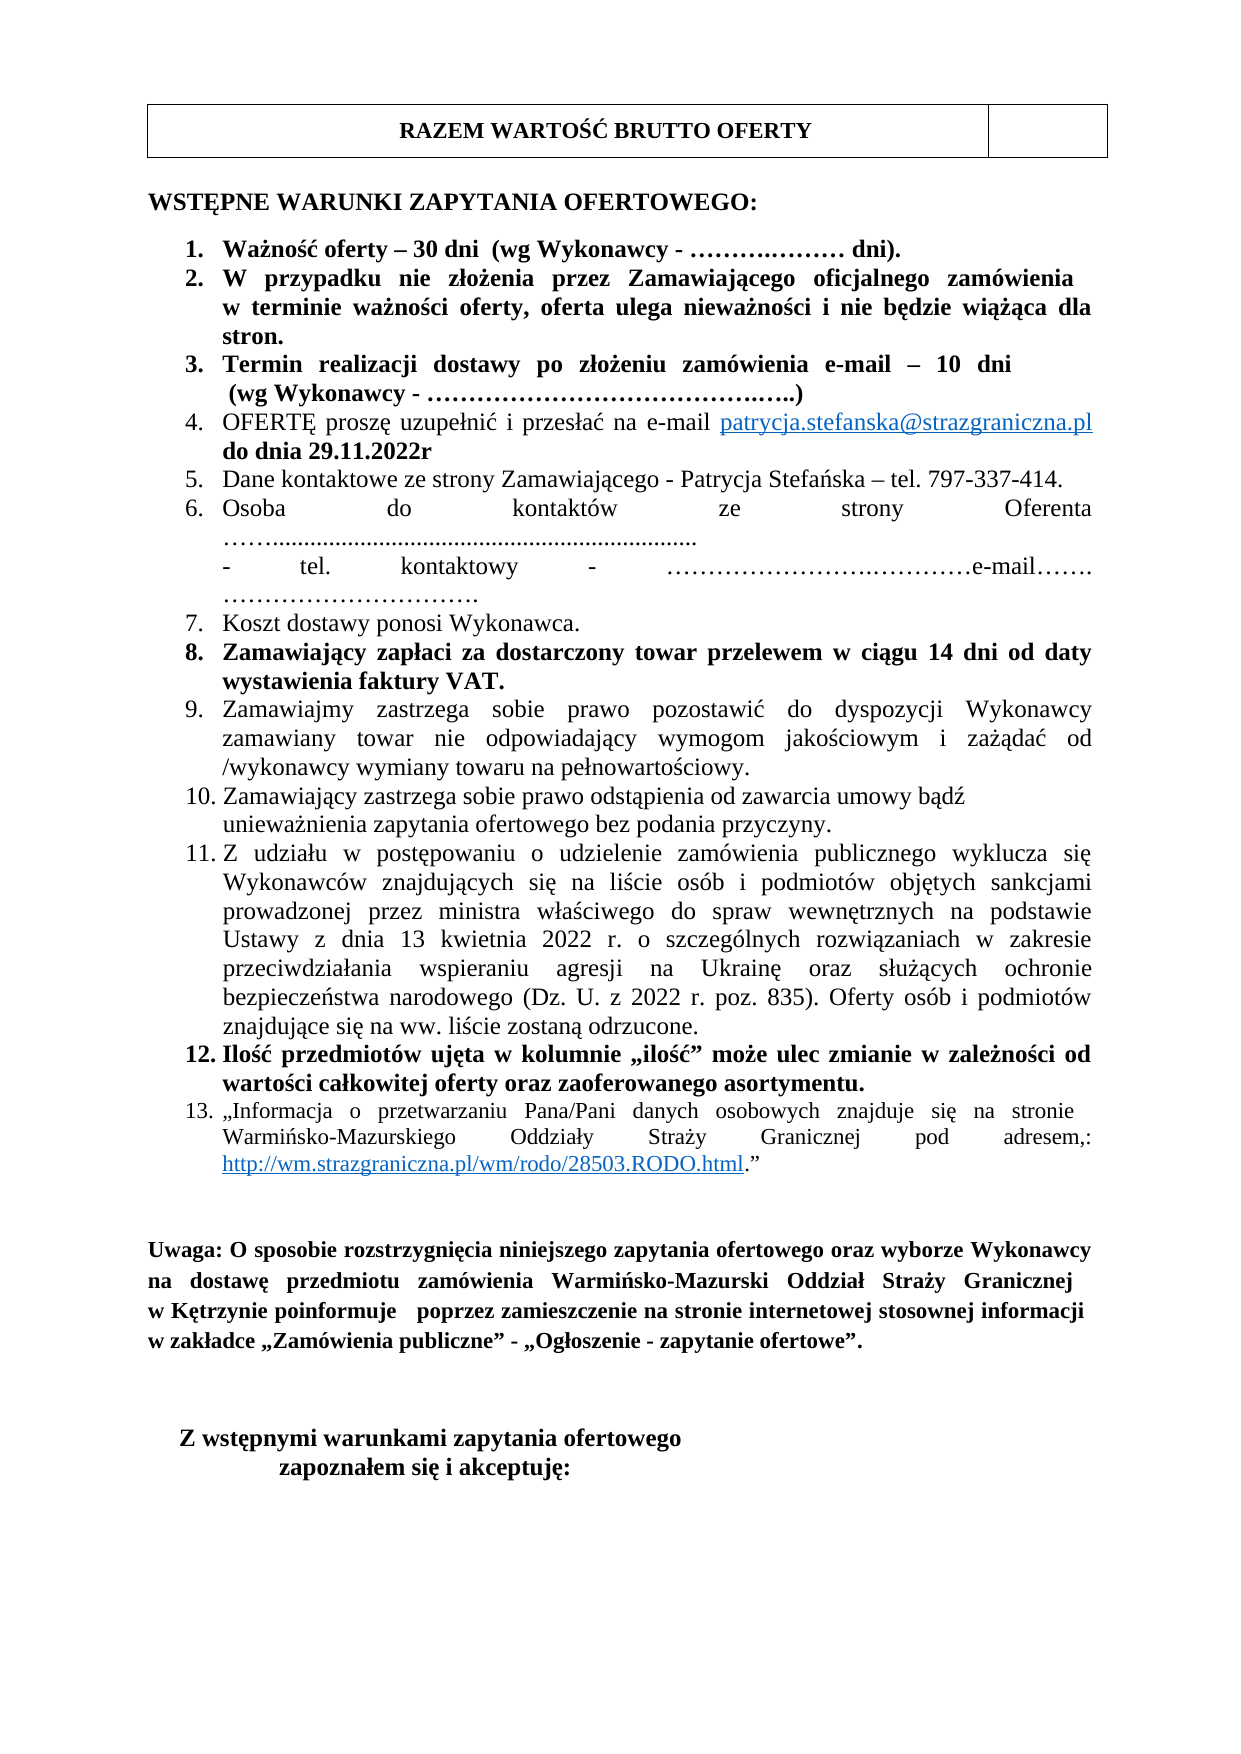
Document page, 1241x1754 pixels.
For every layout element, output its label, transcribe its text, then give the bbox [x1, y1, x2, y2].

list Termin realizacji dostawy po złożeniu zamówienia e-mail – 10 dni (wg Wykonawcy - ………………………………….…..) [185, 349, 1092, 407]
text Uwaga: O sposobie rozstrzygnięcia niniejszego zapytania ofertowego oraz wyborze Wykonawcy na dostawę przedmiotu zamówienia Warmińsko-Mazurski Oddział Straży Granicznej w Kętrzynie poinformuje poprzez zamieszczenie na stronie internetowej stosownej informacji w zakładce „Zamówienia publiczne” - „Ogłoszenie - zapytanie ofertowe”. [148, 1236, 1092, 1353]
list Zamawiajmy zastrzega sobie prawo pozostawić do dyspozycji Wykonawcy zamawiany towar nie odpowiadający wymogom jakościowym i zażądać od /wykonawcy wymiany towaru na pełnowartościowy. [185, 694, 1092, 781]
list Koszt dostawy ponosi Wykonawca. [185, 608, 1092, 637]
list Zamawiający zastrzega sobie prawo odstąpienia od zawarcia umowy bądź unieważnienia zapytania ofertowego bez podania przyczyny. [185, 781, 1092, 838]
list Zamawiający zapłaci za dostarczony towar przelewem w ciągu 14 dni od daty wystawienia faktury VAT. [185, 637, 1092, 694]
text WSTĘPNE WARUNKI ZAPYTANIA OFERTOWEGO: [148, 187, 1092, 215]
list Ważność oferty – 30 dni (wg Wykonawcy - ……….……… dni). [185, 234, 1092, 263]
text zapoznałem się i akceptuję: [148, 1452, 1092, 1481]
table_cell RAZEM WARTOŚĆ BRUTTO OFERTY [148, 105, 988, 157]
list Osoba do kontaktów ze strony Oferenta …….................................................................... - tel. kontaktowy - …………………….…………e-mail…….…………………………. [185, 493, 1092, 608]
text Z wstępnymi warunkami zapytania ofertowego [148, 1423, 1092, 1452]
list OFERTĘ proszę uzupełnić i przesłać na e-mail patrycja.stefanska@strazgraniczna.pl do dnia 29.11.2022r [185, 407, 1092, 464]
list „Informacja o przetwarzaniu Pana/Pani danych osobowych znajduje się na stronie Warmińsko-Mazurskiego Oddziały Straży Granicznej pod adresem,: http://wm.strazgraniczna.pl/wm/rodo/28503.RODO.html.” [185, 1097, 1092, 1176]
table_cell [989, 105, 1107, 157]
list Dane kontaktowe ze strony Zamawiającego - Patrycja Stefańska – tel. 797-337-414. [185, 464, 1092, 493]
list Ilość przedmiotów ujęta w kolumnie „ilość” może ulec zmianie w zależności od wartości całkowitej oferty oraz zaoferowanego asortymentu. [185, 1039, 1092, 1097]
list Z udziału w postępowaniu o udzielenie zamówienia publicznego wyklucza się Wykonawców znajdujących się na liście osób i podmiotów objętych sankcjami prowadzonej przez ministra właściwego do spraw wewnętrznych na podstawie Ustawy z dnia 13 kwietnia 2022 r. o szczególnych rozwiązaniach w zakresie przeciwdziałania wspieraniu agresji na Ukrainę oraz służących ochronie bezpieczeństwa narodowego (Dz. U. z 2022 r. poz. 835). Oferty osób i podmiotów znajdujące się na ww. liście zostaną odrzucone. [185, 838, 1092, 1039]
list W przypadku nie złożenia przez Zamawiającego oficjalnego zamówienia w terminie ważności oferty, oferta ulega nieważności i nie będzie wiążąca dla stron. [185, 263, 1092, 349]
